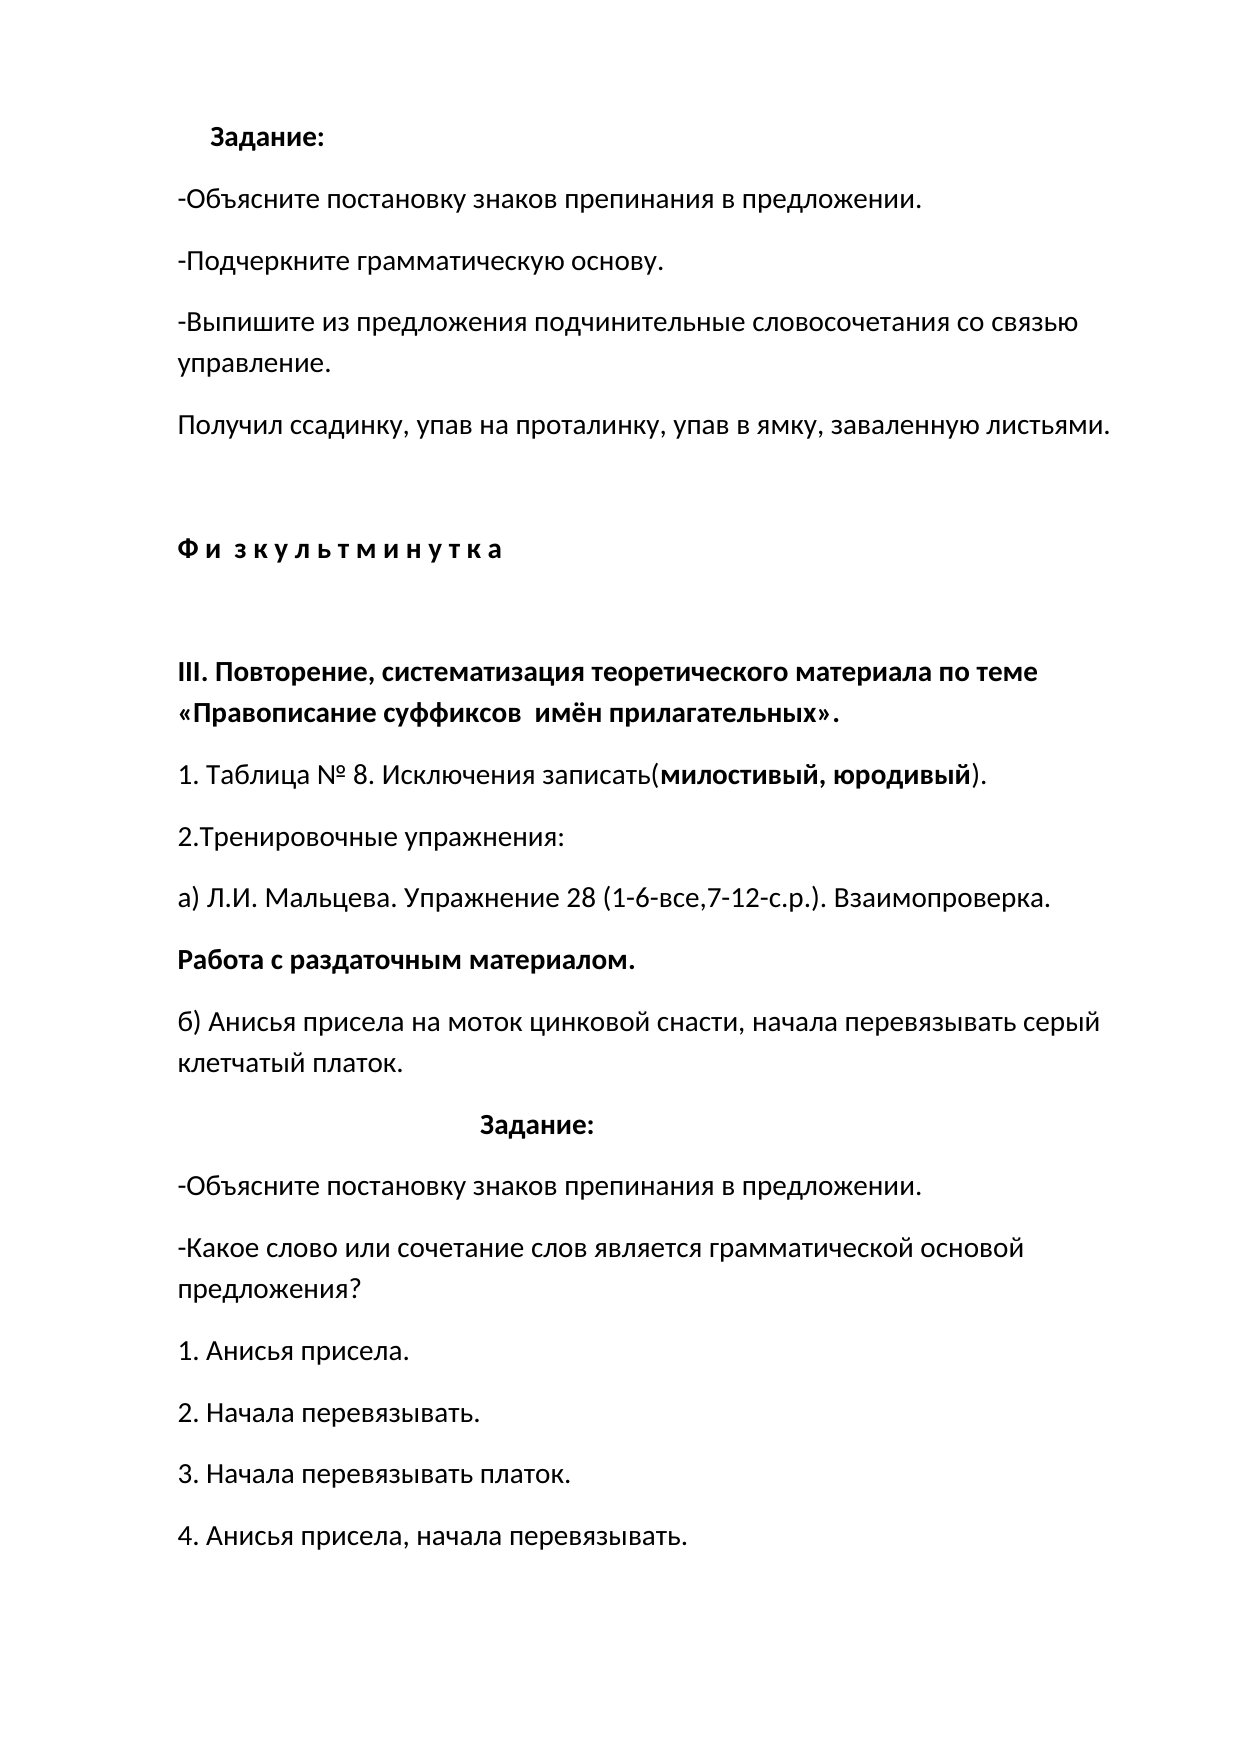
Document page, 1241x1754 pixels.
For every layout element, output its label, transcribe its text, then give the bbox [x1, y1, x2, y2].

text 1. Анисья присела. [177, 1332, 1152, 1368]
text Задание: [177, 118, 1152, 154]
text 2. Начала перевязывать. [177, 1394, 1152, 1429]
text Ф и з к у л ь т м и н у т к а [177, 530, 1152, 565]
text Задание: [177, 1106, 1152, 1141]
text Получил ссадинку, упав на проталинку, упав в ямку, заваленную листьями. [177, 406, 1152, 442]
text -Подчеркните грамматическую основу. [177, 242, 1152, 277]
text 1. Таблица № 8. Исключения записать(милостивый, юродивый). [177, 756, 1152, 792]
text Работа с раздаточным материалом. [177, 941, 1152, 977]
text -Объясните постановку знаков препинания в предложении. [177, 180, 1152, 216]
text 2.Тренировочные упражнения: [177, 818, 1152, 853]
text б) Анисья присела на моток цинковой снасти, начала перевязывать серый клетчатый платок. [177, 1003, 1152, 1079]
text а) Л.И. Мальцева. Упражнение 28 (1-6-все,7-12-с.р.). Взаимопроверка. [177, 879, 1152, 915]
text 3. Начала перевязывать платок. [177, 1456, 1152, 1491]
text III. Повторение, систематизация теоретического материала по теме «Правописание суффиксов имён прилагательных». [177, 653, 1152, 730]
text -Объясните постановку знаков препинания в предложении. [177, 1167, 1152, 1203]
text -Выпишите из предложения подчинительные словосочетания со связью управление. [177, 303, 1152, 380]
text -Какое слово или сочетание слов является грамматической основой предложения? [177, 1229, 1152, 1306]
text 4. Анисья присела, начала перевязывать. [177, 1517, 1152, 1553]
